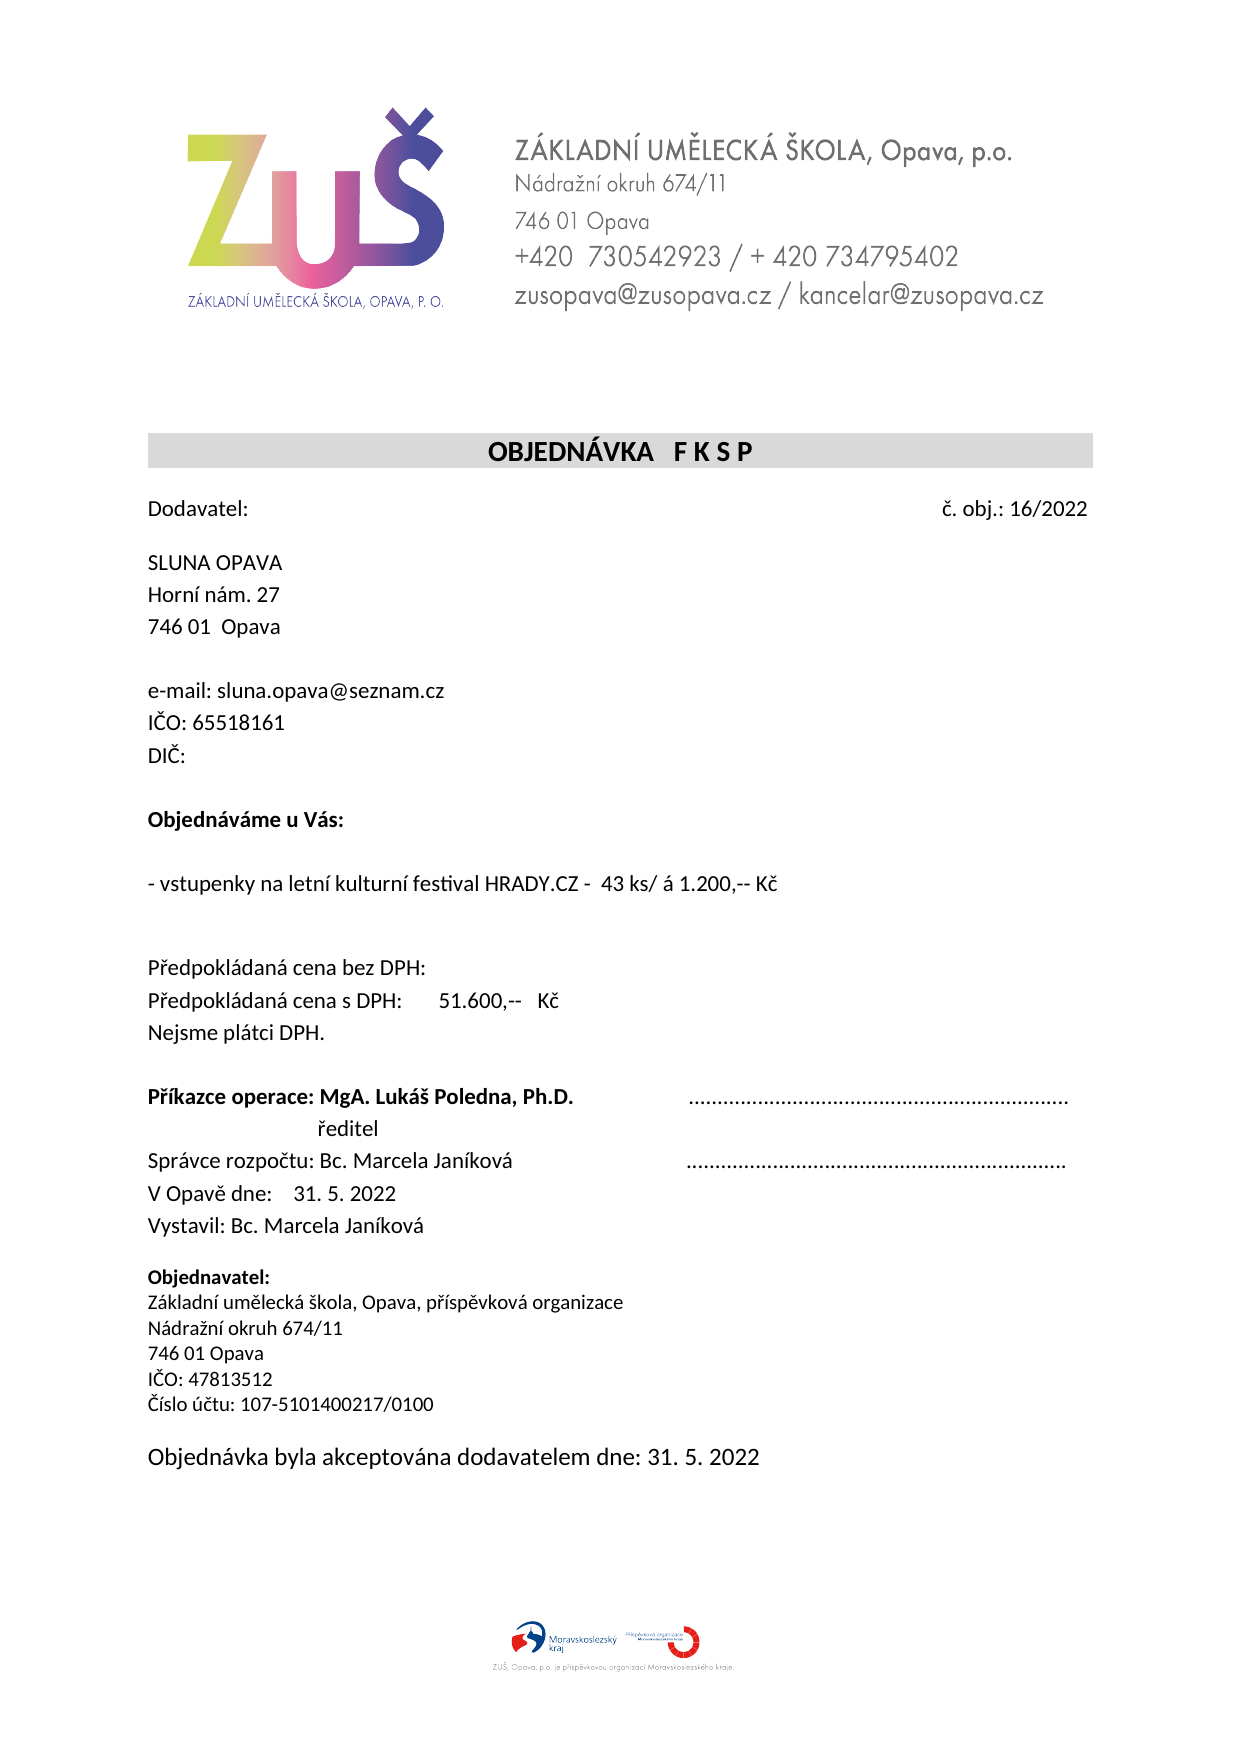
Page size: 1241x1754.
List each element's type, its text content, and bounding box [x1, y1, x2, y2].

text Objednáváme u Vás: [148, 805, 1093, 833]
text V Opavě dne: 31. 5. 2022 [148, 1179, 1093, 1207]
text Horní nám. 27 [148, 580, 1093, 608]
text 746 01 Opava [148, 612, 1093, 640]
text Číslo účtu: 107-5101400217/0100 [148, 1391, 1093, 1417]
picture [147, 44, 1093, 405]
text - vstupenky na letní kulturní festival HRADY.CZ - 43 ks/ á 1.200,-- Kč [148, 869, 1093, 897]
subtitle 746 01 Opava [148, 1340, 1093, 1366]
subtitle Základní umělecká škola, Opava, příspěvková organizace [148, 1289, 1093, 1315]
text Příkazce operace: MgA. Lukáš Poledna, Ph.D. .................................................................. [148, 1082, 1093, 1110]
text e-mail: sluna.opava@seznam.cz [148, 676, 1093, 704]
text SLUNA OPAVA [148, 548, 1093, 576]
subtitle Objednavatel: [148, 1264, 1093, 1289]
subtitle Nádražní okruh 674/11 [148, 1315, 1093, 1340]
text DIČ: [148, 741, 1093, 769]
text Dodavatel: č. obj.: 16/2022 [148, 494, 1093, 523]
text OBJEDNÁVKA F K S P [148, 433, 1093, 468]
text IČO: 65518161 [148, 708, 1093, 737]
text ředitel [148, 1114, 1093, 1142]
text Předpokládaná cena bez DPH: [148, 953, 1093, 982]
subtitle IČO: 47813512 [148, 1366, 1093, 1391]
text Objednávka byla akceptována dodavatelem dne: 31. 5. 2022 [148, 1441, 1093, 1472]
picture [330, 1551, 910, 1747]
text Nejsme plátci DPH. [148, 1018, 1093, 1046]
text Vystavil: Bc. Marcela Janíková [148, 1211, 1093, 1239]
text Předpokládaná cena s DPH: 51.600,-- Kč [148, 986, 1093, 1014]
text Správce rozpočtu: Bc. Marcela Janíková .................................................................. [148, 1147, 1093, 1175]
